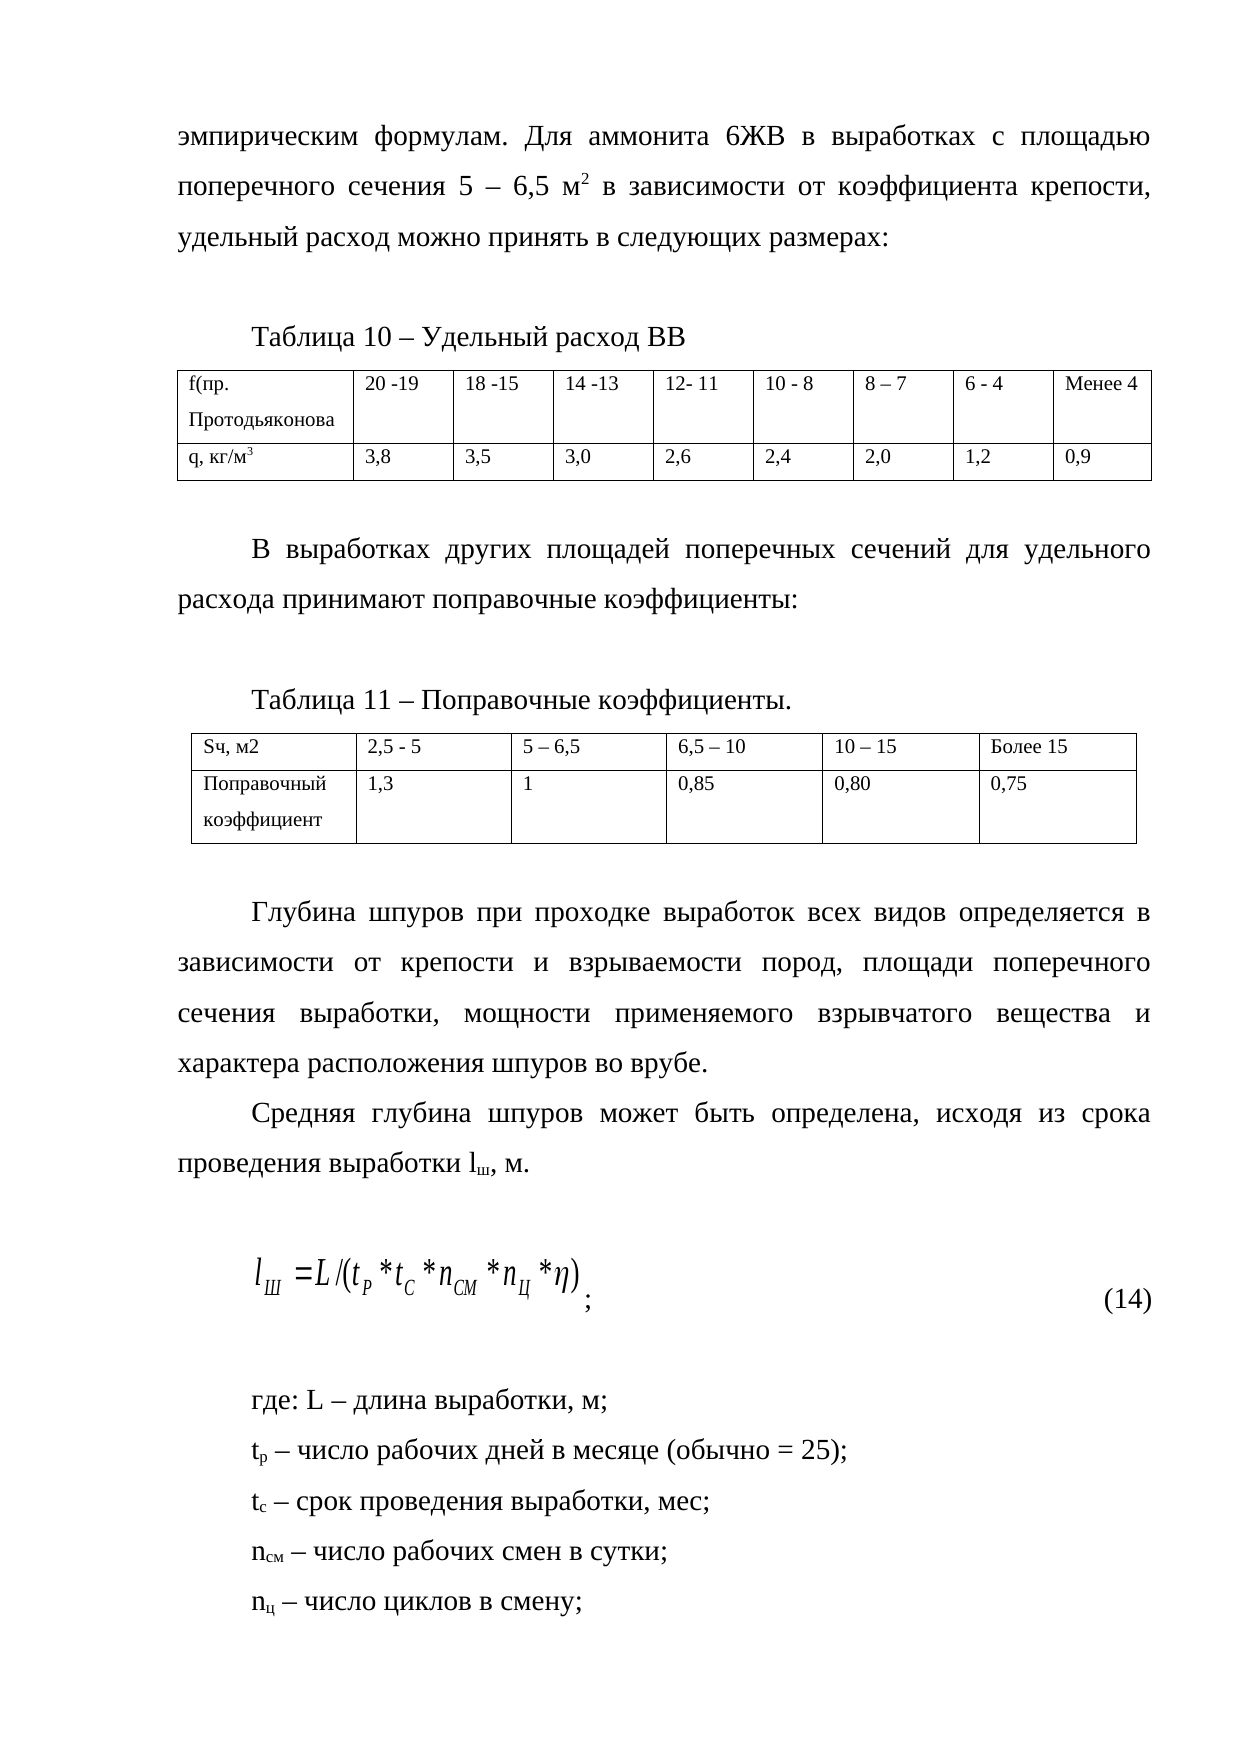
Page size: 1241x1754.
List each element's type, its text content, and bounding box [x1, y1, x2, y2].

table_cell 0,80 [823, 771, 979, 843]
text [177, 118, 1152, 252]
table_cell 3,8 [354, 444, 453, 480]
text Таблица 10 – Удельный расход ВВ [177, 319, 1152, 353]
table_cell 2,6 [654, 444, 753, 480]
table_header 8 – 7 [854, 371, 953, 443]
table_header 6 - 4 [954, 371, 1053, 443]
table_cell q, кг/м3 [178, 444, 353, 480]
text В выработках других площадей поперечных сечений для удельного расхода принимают поправочные коэффициенты: [177, 531, 1152, 615]
text ; (14) [177, 1246, 1152, 1315]
table_cell 1,2 [954, 444, 1053, 480]
table_header 2,5 - 5 [357, 734, 511, 769]
table_header 18 -15 [454, 371, 553, 443]
table_cell 1 [512, 771, 666, 843]
table_header 6,5 – 10 [667, 734, 822, 769]
text где: L – длина выработки, м; [177, 1382, 1152, 1416]
table_header 10 - 8 [754, 371, 853, 443]
table_header Sч, м2 [192, 734, 356, 769]
table_cell 2,4 [754, 444, 853, 480]
table_cell 3,5 [454, 444, 553, 480]
text nсм – число рабочих смен в сутки; [177, 1533, 1152, 1567]
table_cell 3,0 [554, 444, 653, 480]
text tс – срок проведения выработки, мес; [177, 1483, 1152, 1516]
table_header 5 – 6,5 [512, 734, 666, 769]
text Глубина шпуров при проходке выработок всех видов определяется в зависимости от крепости и взрываемости пород, площади поперечного сечения выработки, мощности применяемого взрывчатого вещества и характера расположения шпуров во врубе. [177, 894, 1152, 1078]
table_header 20 -19 [354, 371, 453, 443]
text Средняя глубина шпуров может быть определена, исходя из срока проведения выработки lш, м. [177, 1095, 1152, 1179]
table_cell Поправочный коэффициент [192, 771, 356, 843]
table_header 14 -13 [554, 371, 653, 443]
text Таблица 11 – Поправочные коэффициенты. [177, 682, 1152, 716]
table_header f(пр. Протодьяконова [178, 371, 353, 443]
table_header Менее 4 [1054, 371, 1151, 443]
text tр – число рабочих дней в месяце (обычно = 25); [177, 1432, 1152, 1466]
table_cell 2,0 [854, 444, 953, 480]
table_cell 1,3 [357, 771, 511, 843]
text nц – число циклов в смену; [177, 1583, 1152, 1617]
table_header Более 15 [980, 734, 1136, 769]
table_cell 0,85 [667, 771, 822, 843]
table_cell 0,75 [980, 771, 1136, 843]
table_cell 0,9 [1054, 444, 1151, 480]
table_header 12- 11 [654, 371, 753, 443]
table_header 10 – 15 [823, 734, 979, 769]
